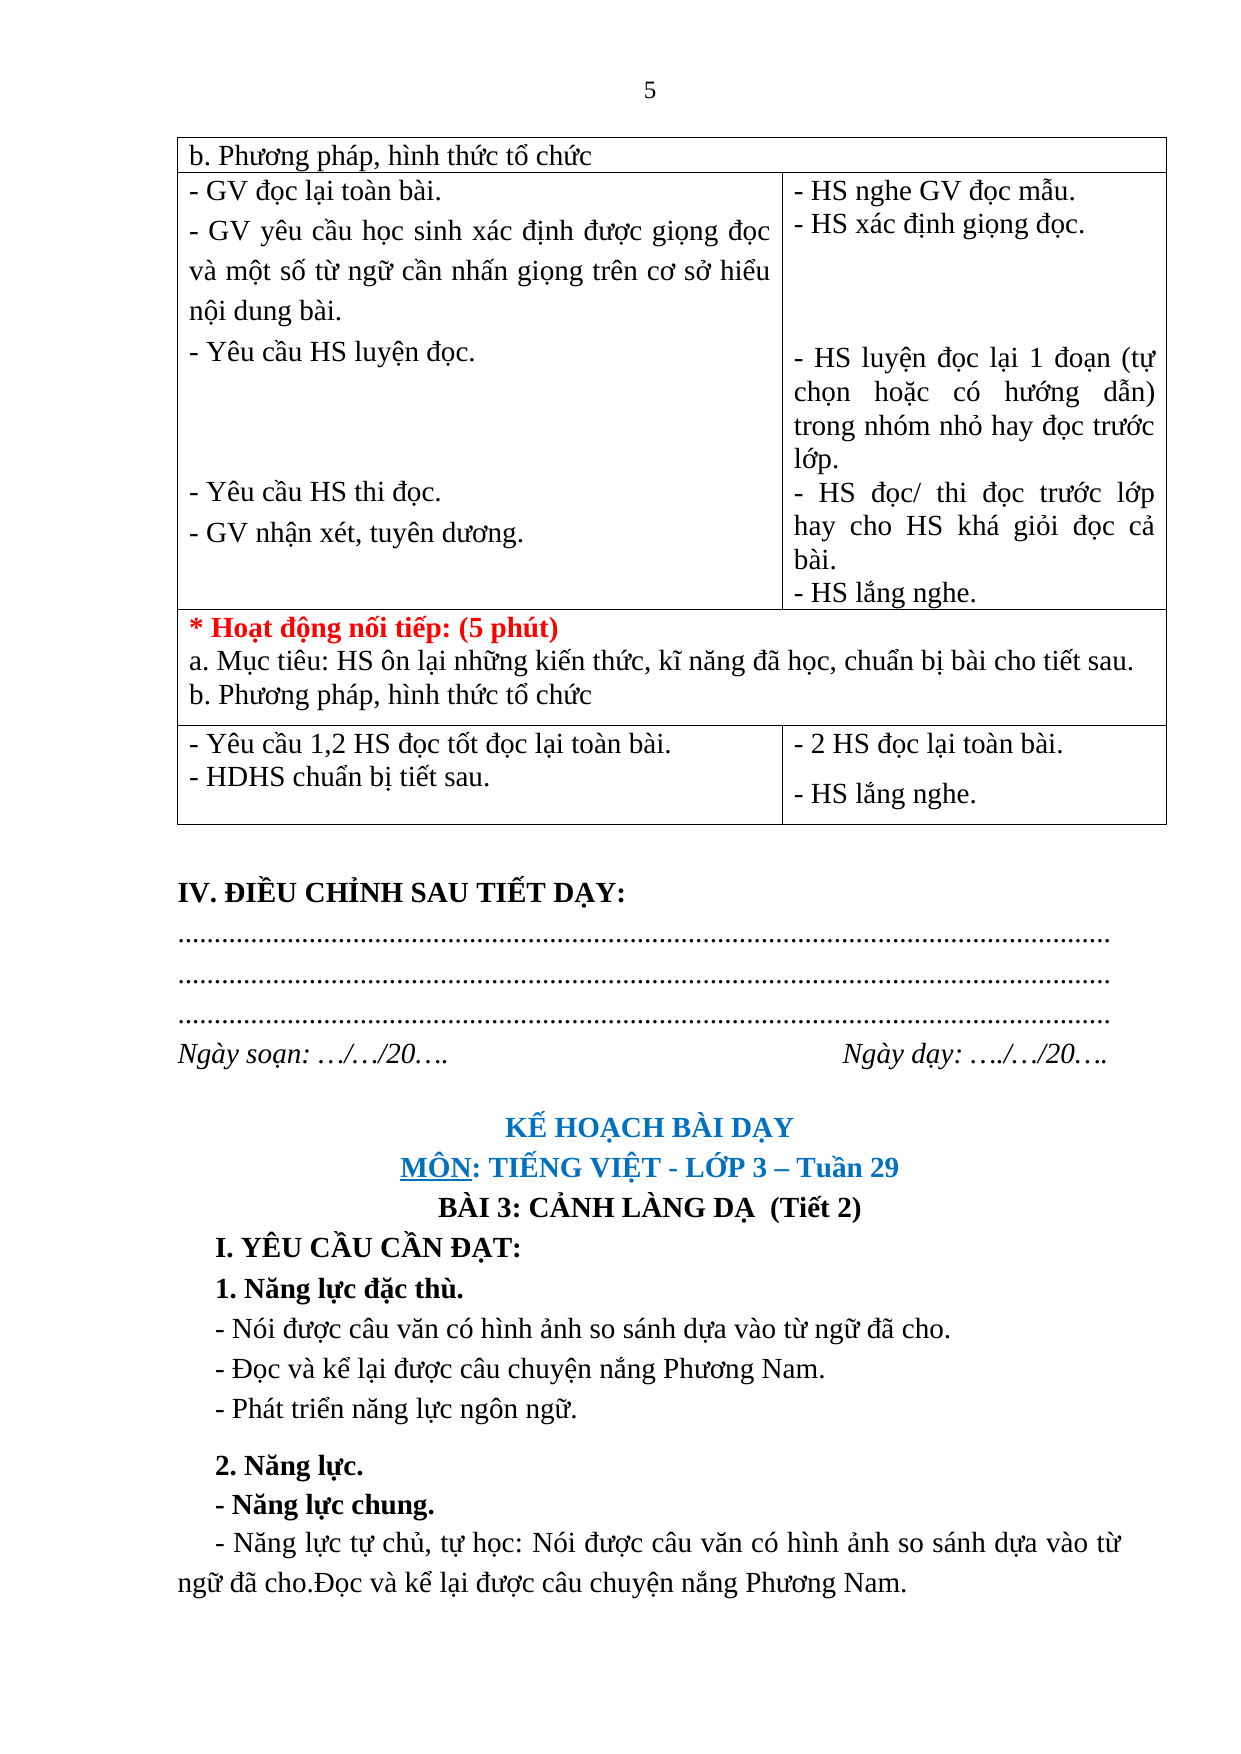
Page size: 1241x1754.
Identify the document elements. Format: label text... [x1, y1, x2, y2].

table_cell - GV đọc lại toàn bài. - GV yêu cầu học sinh xác định được giọng đọc và một số từ ngữ cần nhấn giọng trên cơ sở hiểu nội dung bài. - Yêu cầu HS luyện đọc. - Yêu cầu HS thi đọc. - GV nhận xét, tuyên dương. [178, 173, 782, 609]
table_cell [178, 138, 1166, 172]
text BÀI 3: CẢNH LÀNG DẠ (Tiết 2) [177, 1190, 1122, 1224]
text KẾ HOẠCH BÀI DẠY [177, 1070, 1122, 1143]
text - Nói được câu văn có hình ảnh so sánh dựa vào từ ngữ đã cho. [177, 1311, 1122, 1344]
table_cell - HS nghe GV đọc mẫu. - HS xác định giọng đọc. - HS luyện đọc lại 1 đoạn (tự chọn hoặc có hướng dẫn) trong nhóm nhỏ hay đọc trước lớp. - HS đọc/ thi đọc trước lớp hay cho HS khá giỏi đọc cả bài. - HS lắng nghe. [783, 173, 1166, 609]
text - Năng lực chung. [177, 1487, 1122, 1520]
text I. YÊU CẦU CẦN ĐẠT: [177, 1231, 1122, 1264]
text - Năng lực tự chủ, tự học: Nói được câu văn có hình ảnh so sánh dựa vào từ ngữ đã cho.Đọc và kể lại được câu chuyện nắng Phương Nam. [177, 1525, 1122, 1599]
text ................................................................................................................................ [177, 956, 1122, 989]
text 1. Năng lực đặc thù. [177, 1271, 1122, 1304]
text - Đọc và kể lại được câu chuyện nắng Phương Nam. [177, 1351, 1122, 1385]
text ................................................................................................................................ [177, 916, 1122, 949]
table_cell - Yêu cầu 1,2 HS đọc tốt đọc lại toàn bài. - HDHS chuẩn bị tiết sau. [178, 726, 782, 824]
text ................................................................................................................................ [177, 996, 1122, 1029]
table_cell - 2 HS đọc lại toàn bài. - HS lắng nghe. [783, 726, 1166, 824]
text IV. ĐIỀU CHỈNH SAU TIẾT DẠY: [177, 875, 1122, 909]
text Ngày soạn: …/…/20…. Ngày dạy: …./…/20…. [177, 1036, 1122, 1070]
text MÔN: TIẾNG VIỆT - LỚP 3 – Tuần 29 [177, 1150, 1122, 1184]
text 2. Năng lực. [177, 1448, 1122, 1482]
text - Phát triển năng lực ngôn ngữ. [177, 1391, 1122, 1425]
table_cell * Hoạt động nối tiếp: (5 phút) a. Mục tiêu: HS ôn lại những kiến thức, kĩ năng đã học, chuẩn bị bài cho tiết sau. b. Phương pháp, hình thức tổ chức [178, 610, 1166, 725]
